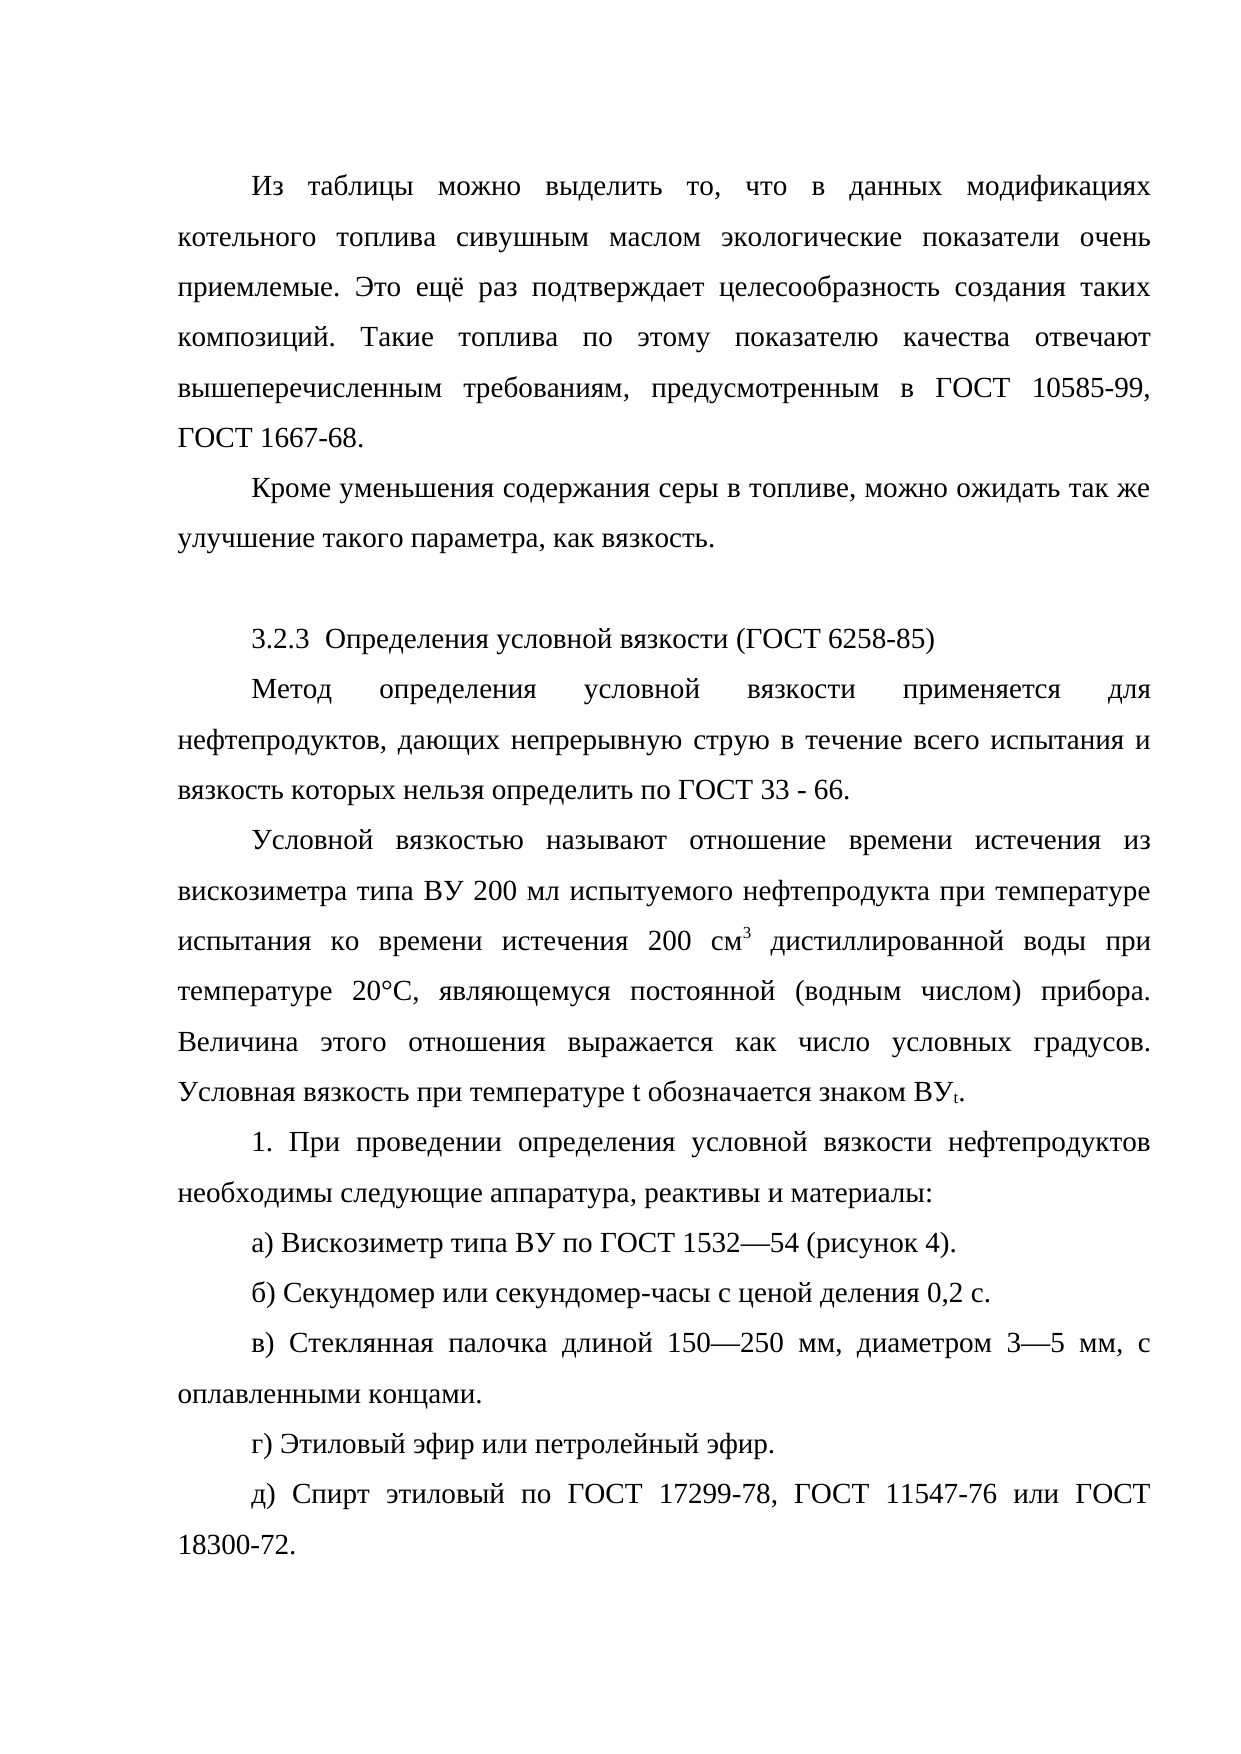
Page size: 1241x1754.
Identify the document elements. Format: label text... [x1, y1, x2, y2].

text Метод определения условной вязкости применяется для нефтепродуктов, дающих непрерывную струю в течение всего испытания и вязкость которых нельзя определить по ГОСТ 33 - 66. [177, 672, 1152, 806]
text 1. При проведении определения условной вязкости нефтепродуктов необходимы следующие аппаратура, реактивы и материалы: [177, 1124, 1152, 1208]
text Кроме уменьшения содержания серы в топливе, можно ожидать так же улучшение такого параметра, как вязкость. [177, 470, 1152, 554]
text г) Этиловый эфир или петролейный эфир. [177, 1426, 1152, 1460]
text Условной вязкостью называют отношение времени истечения из вискозиметра типа ВУ 200 мл испытуемого нефтепродукта при температуре испытания ко времени истечения 200 см3 дистиллированной воды при температуре 20°С, являющемуся постоянной (водным числом) прибора. Величина этого отношения выражается как число условных градусов. Условная вязкость при температуре t обозначается знаком BУt. [177, 822, 1152, 1108]
text 3.2.3 Определения условной вязкости (ГОСТ 6258-85) [177, 621, 1152, 655]
text Из таблицы можно выделить то, что в данных модификациях котельного топлива сивушным маслом экологические показатели очень приемлемые. Это ещё раз подтверждает целесообразность создания таких композиций. Такие топлива по этому показателю качества отвечают вышеперечисленным требованиям, предусмотренным в ГОСТ 10585-99, ГОСТ 1667-68. [177, 168, 1152, 453]
text а) Вискозиметр типа ВУ по ГОСТ 1532—54 (рисунок 4). [177, 1225, 1152, 1258]
text в) Стеклянная палочка длиной 150—250 мм, диаметром 3—5 мм, с оплавленными концами. [177, 1326, 1152, 1409]
text д) Спирт этиловый по ГОСТ 17299-78, ГОСТ 11547-76 или ГОСТ 18300-72. [177, 1477, 1152, 1560]
text б) Секундомер или секундомер-часы с ценой деления 0,2 с. [177, 1275, 1152, 1309]
